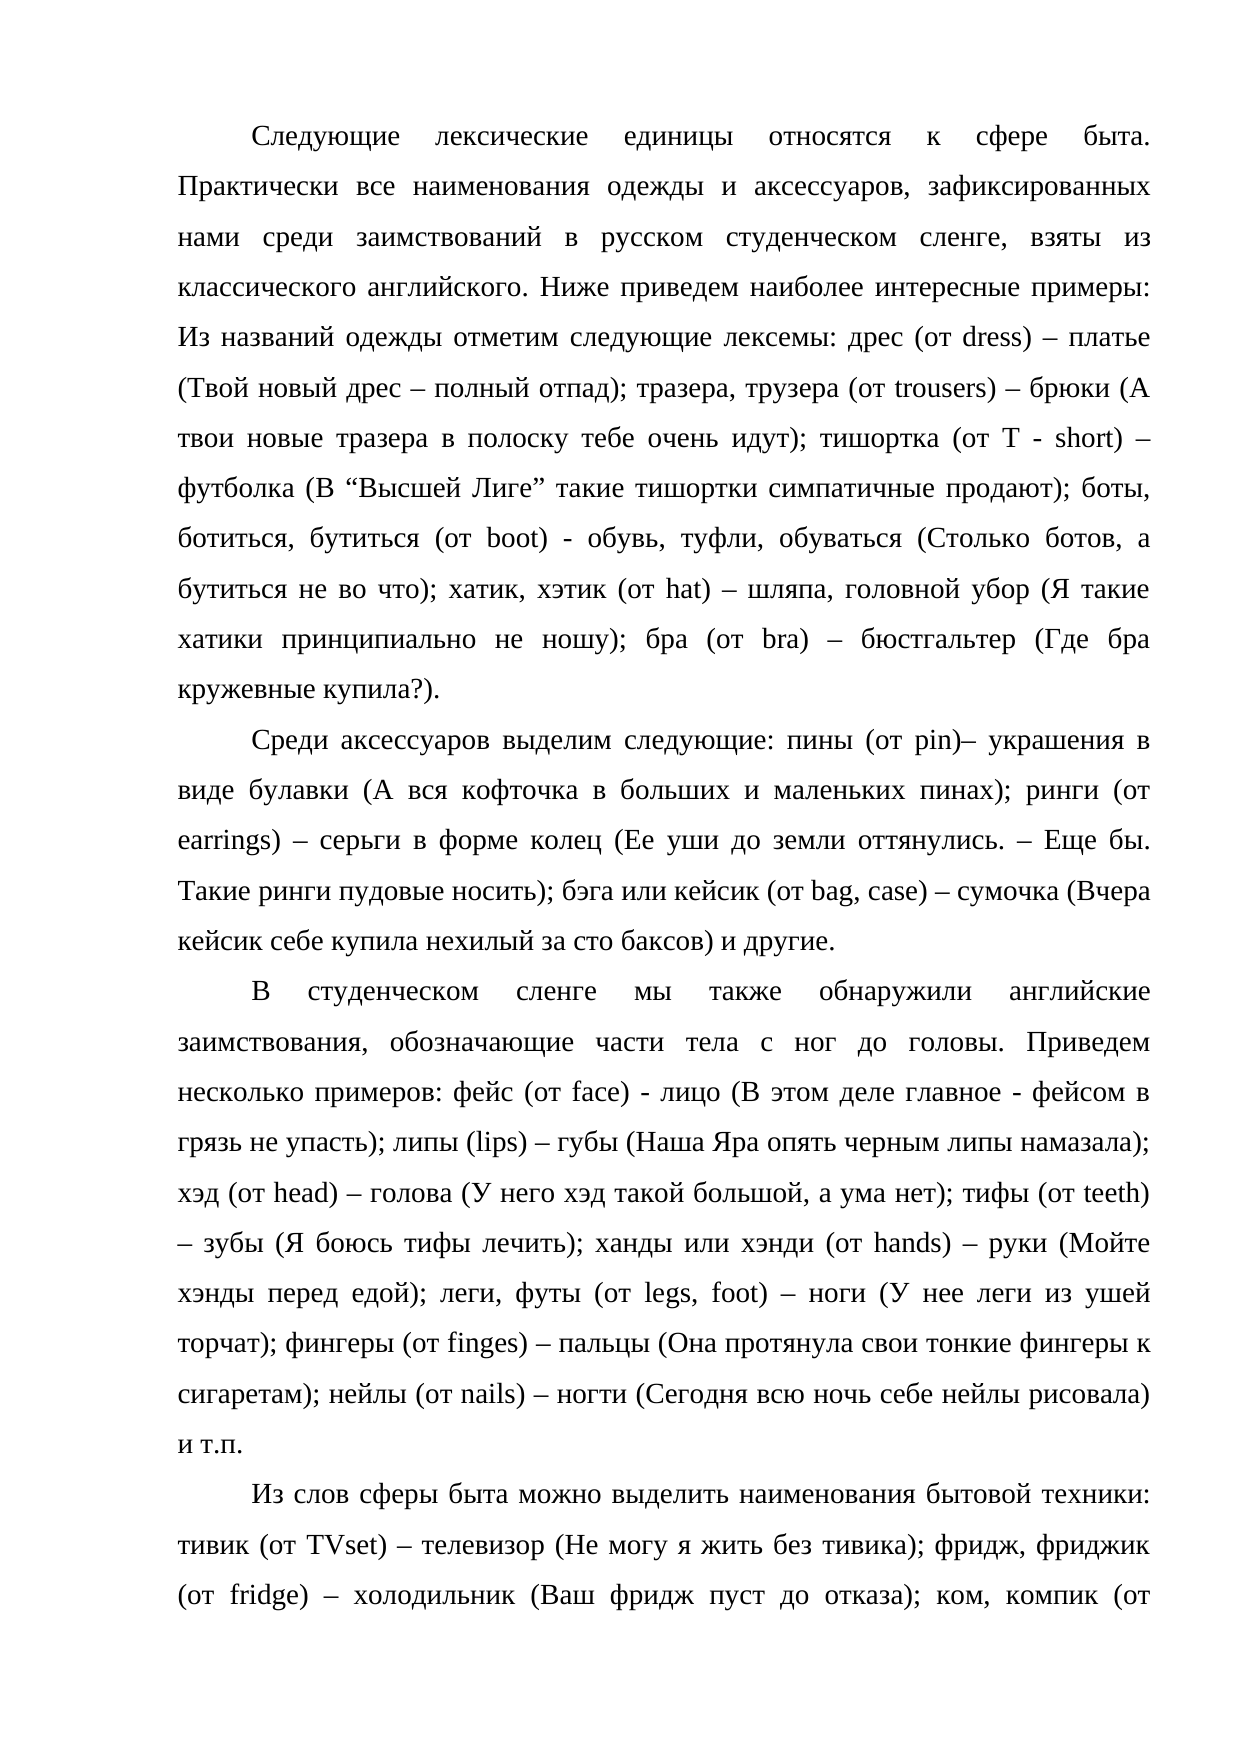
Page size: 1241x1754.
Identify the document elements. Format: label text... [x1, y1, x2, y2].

text Среди аксессуаров выделим следующие: пины (от pin)– украшения в виде булавки (А вся кофточка в больших и маленьких пинах); ринги (от earrings) – серьги в форме колец (Ее уши до земли оттянулись. – Еще бы. Такие ринги пудовые носить); бэга или кейсик (от bag, case) – сумочка (Вчера кейсик себе купила нехилый за сто баксов) и другие. [177, 722, 1152, 957]
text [177, 1477, 1152, 1611]
text Следующие лексические единицы относятся к сфере быта. Практически все наименования одежды и аксессуаров, зафиксированных нами среди заимствований в русском студенческом сленге, взяты из классического английского. Ниже приведем наиболее интересные примеры: Из названий одежды отметим следующие лексемы: дрес (от dress) – платье (Твой новый дрес – полный отпад); тразера, трузера (от trousers) – брюки (А твои новые тразера в полоску тебе очень идут); тишортка (от Т - short) – футболка (В “Высшей Лиге” такие тишортки симпатичные продают); боты, ботиться, бутиться (от boot) - обувь, туфли, обуваться (Столько ботов, а бутиться не во что); хатик, хэтик (от hat) – шляпа, головной убор (Я такие хатики принципиально не ношу); бра (от bra) – бюстгальтер (Где бра кружевные купила?). [177, 118, 1152, 705]
text В студенческом сленге мы также обнаружили английские заимствования, обозначающие части тела с ног до головы. Приведем несколько примеров: фейс (от face) - лицо (В этом деле главное - фейсом в грязь не упасть); липы (lips) – губы (Наша Яра опять черным липы намазала); хэд (от head) – голова (У него хэд такой большой, а ума нет); тифы (от teeth) – зубы (Я боюсь тифы лечить); ханды или хэнди (от hands) – руки (Мойте хэнды перед едой); леги, футы (от legs, foot) – ноги (У нее леги из ушей торчат); фингеры (от finges) – пальцы (Она протянула свои тонкие фингеры к сигаретам); нейлы (от nails) – ногти (Сегодня всю ночь себе нейлы рисовала) и т.п. [177, 973, 1152, 1460]
